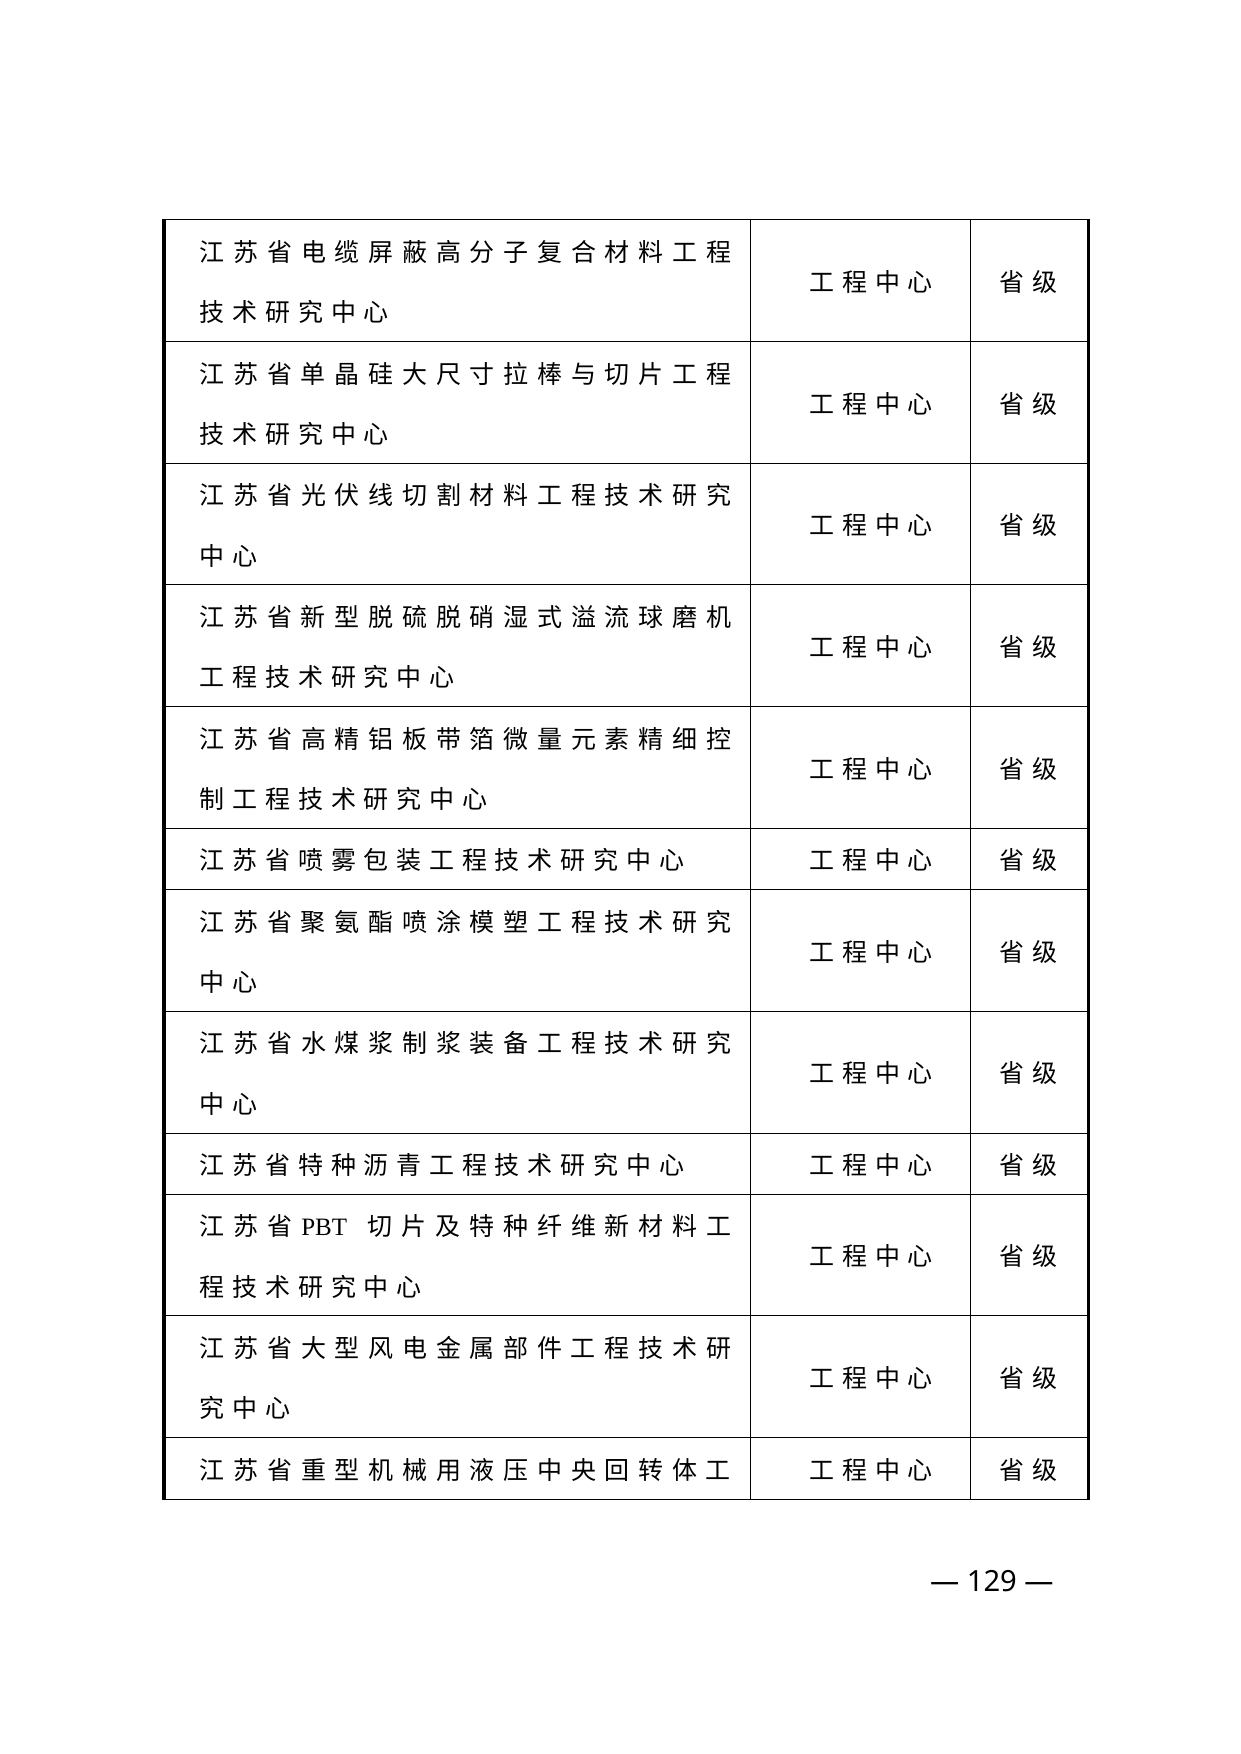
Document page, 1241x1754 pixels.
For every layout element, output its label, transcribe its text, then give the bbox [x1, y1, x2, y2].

table_cell 省级 [971, 1438, 1087, 1498]
table_cell 工程中心 [751, 890, 970, 1011]
table_cell 省级 [971, 1012, 1087, 1132]
table_cell 江苏省水煤浆制浆装备工程技术研究中心 [166, 1012, 750, 1132]
table_cell 江苏省电缆屏蔽高分子复合材料工程技术研究中心 [166, 220, 750, 341]
table_cell 江苏省特种沥青工程技术研究中心 [166, 1134, 750, 1194]
table_cell 江苏省单晶硅大尺寸拉棒与切片工程技术研究中心 [166, 342, 750, 463]
table_cell 工程中心 [751, 1012, 970, 1132]
table_cell 省级 [971, 585, 1087, 706]
table_cell 省级 [971, 890, 1087, 1011]
table_cell 江苏省光伏线切割材料工程技术研究中心 [166, 464, 750, 584]
table_cell 省级 [971, 1316, 1087, 1437]
table_cell 省级 [971, 707, 1087, 828]
table_cell 省级 [971, 1134, 1087, 1194]
table_cell 省级 [971, 220, 1087, 341]
table_cell 工程中心 [751, 707, 970, 828]
table_cell 工程中心 [751, 585, 970, 706]
table_cell 工程中心 [751, 342, 970, 463]
table_cell 江苏省高精铝板带箔微量元素精细控制工程技术研究中心 [166, 707, 750, 828]
table_cell 工程中心 [751, 829, 970, 889]
table_cell 省级 [971, 464, 1087, 584]
table_cell 工程中心 [751, 220, 970, 341]
table_cell 省级 [971, 342, 1087, 463]
table_cell 江苏省聚氨酯喷涂模塑工程技术研究中心 [166, 890, 750, 1011]
table_cell 江苏省PBT切片及特种纤维新材料工程技术研究中心 [166, 1195, 750, 1315]
table_cell 工程中心 [751, 1316, 970, 1437]
table_cell 江苏省大型风电金属部件工程技术研究中心 [166, 1316, 750, 1437]
table_cell 工程中心 [751, 1438, 970, 1498]
table_cell 江苏省喷雾包装工程技术研究中心 [166, 829, 750, 889]
table_cell 江苏省新型脱硫脱硝湿式溢流球磨机工程技术研究中心 [166, 585, 750, 706]
table_cell 工程中心 [751, 1134, 970, 1194]
table_cell 工程中心 [751, 1195, 970, 1315]
table_cell 省级 [971, 829, 1087, 889]
table_cell 工程中心 [751, 464, 970, 584]
table_cell 江苏省重型机械用液压中央回转体工程技术研究中心 [166, 1438, 750, 1498]
table_cell 省级 [971, 1195, 1087, 1315]
